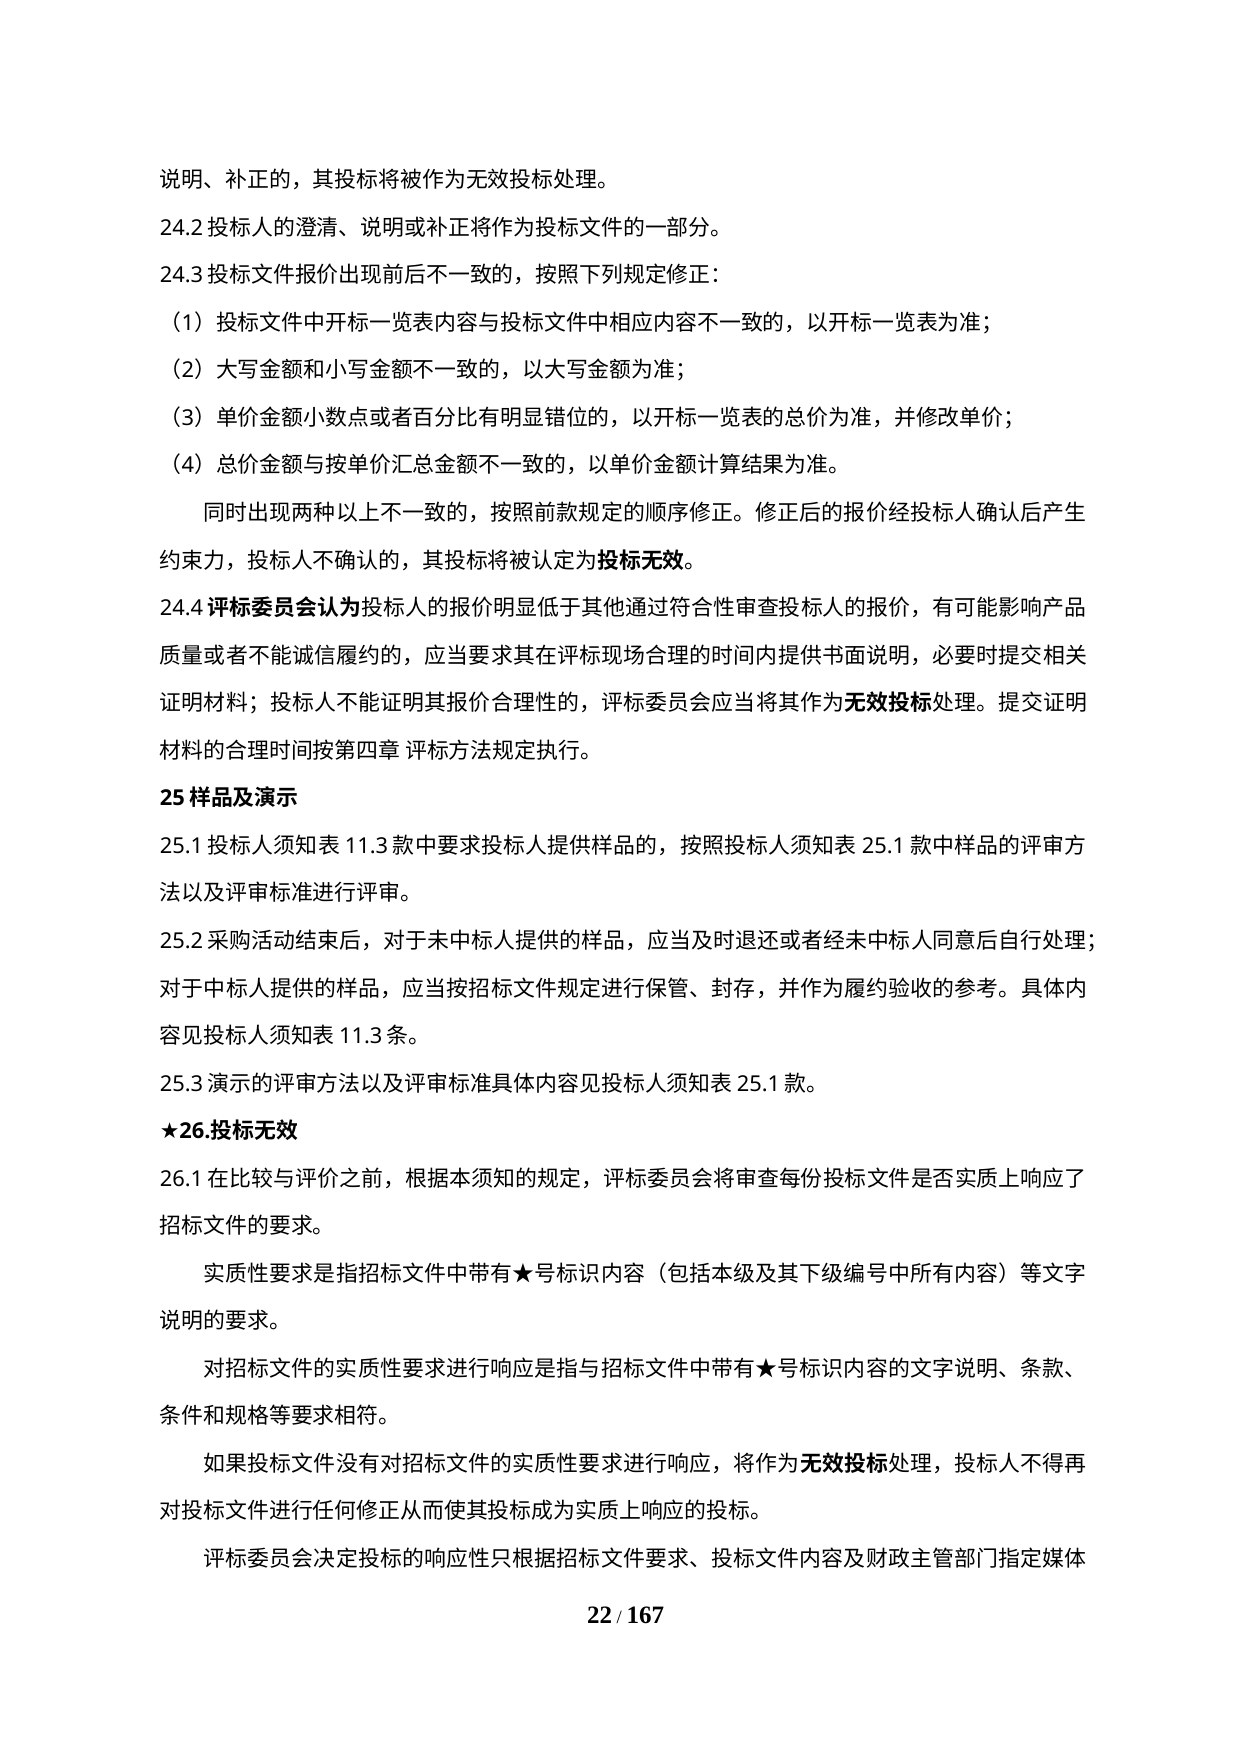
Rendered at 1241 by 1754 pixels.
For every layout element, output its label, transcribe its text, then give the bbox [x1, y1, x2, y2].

text 25.1投标人须知表11.3款中要求投标人提供样品的，按照投标人须知表25.1款中样品的评审方法以及评审标准进行评审。 [159, 828, 1087, 907]
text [159, 1541, 1087, 1573]
text 25.2采购活动结束后，对于未中标人提供的样品，应当及时退还或者经未中标人同意后自行处理；对于中标人提供的样品，应当按招标文件规定进行保管、封存，并作为履约验收的参考。具体内容见投标人须知表11.3条。 [159, 923, 1087, 1050]
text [159, 162, 1087, 194]
text 24.3投标文件报价出现前后不一致的，按照下列规定修正： [159, 257, 1087, 289]
text 实质性要求是指招标文件中带有★号标识内容（包括本级及其下级编号中所有内容）等文字说明的要求。 [159, 1256, 1087, 1335]
text （3）单价金额小数点或者百分比有明显错位的，以开标一览表的总价为准，并修改单价； [159, 400, 1087, 432]
text 24.2投标人的澄清、说明或补正将作为投标文件的一部分。 [159, 209, 1087, 241]
text 同时出现两种以上不一致的，按照前款规定的顺序修正。修正后的报价经投标人确认后产生约束力，投标人不确认的，其投标将被认定为投标无效。 [159, 495, 1087, 574]
text 25样品及演示 [159, 780, 1087, 812]
text 对招标文件的实质性要求进行响应是指与招标文件中带有★号标识内容的文字说明、条款、条件和规格等要求相符。 [159, 1351, 1087, 1430]
text 26.1在比较与评价之前，根据本须知的规定，评标委员会将审查每份投标文件是否实质上响应了招标文件的要求。 [159, 1161, 1087, 1240]
text （2）大写金额和小写金额不一致的，以大写金额为准； [159, 352, 1087, 384]
text ★26.投标无效 [159, 1113, 1087, 1145]
text 25.3演示的评审方法以及评审标准具体内容见投标人须知表25.1款。 [159, 1066, 1087, 1097]
text （4）总价金额与按单价汇总金额不一致的，以单价金额计算结果为准。 [159, 447, 1087, 479]
text （1）投标文件中开标一览表内容与投标文件中相应内容不一致的，以开标一览表为准； [159, 305, 1087, 336]
text 如果投标文件没有对招标文件的实质性要求进行响应，将作为无效投标处理，投标人不得再对投标文件进行任何修正从而使其投标成为实质上响应的投标。 [159, 1446, 1087, 1525]
text 24.4评标委员会认为投标人的报价明显低于其他通过符合性审查投标人的报价，有可能影响产品质量或者不能诚信履约的，应当要求其在评标现场合理的时间内提供书面说明，必要时提交相关证明材料；投标人不能证明其报价合理性的，评标委员会应当将其作为无效投标处理。提交证明材料的合理时间按第四章 评标方法规定执行。 [159, 590, 1087, 764]
